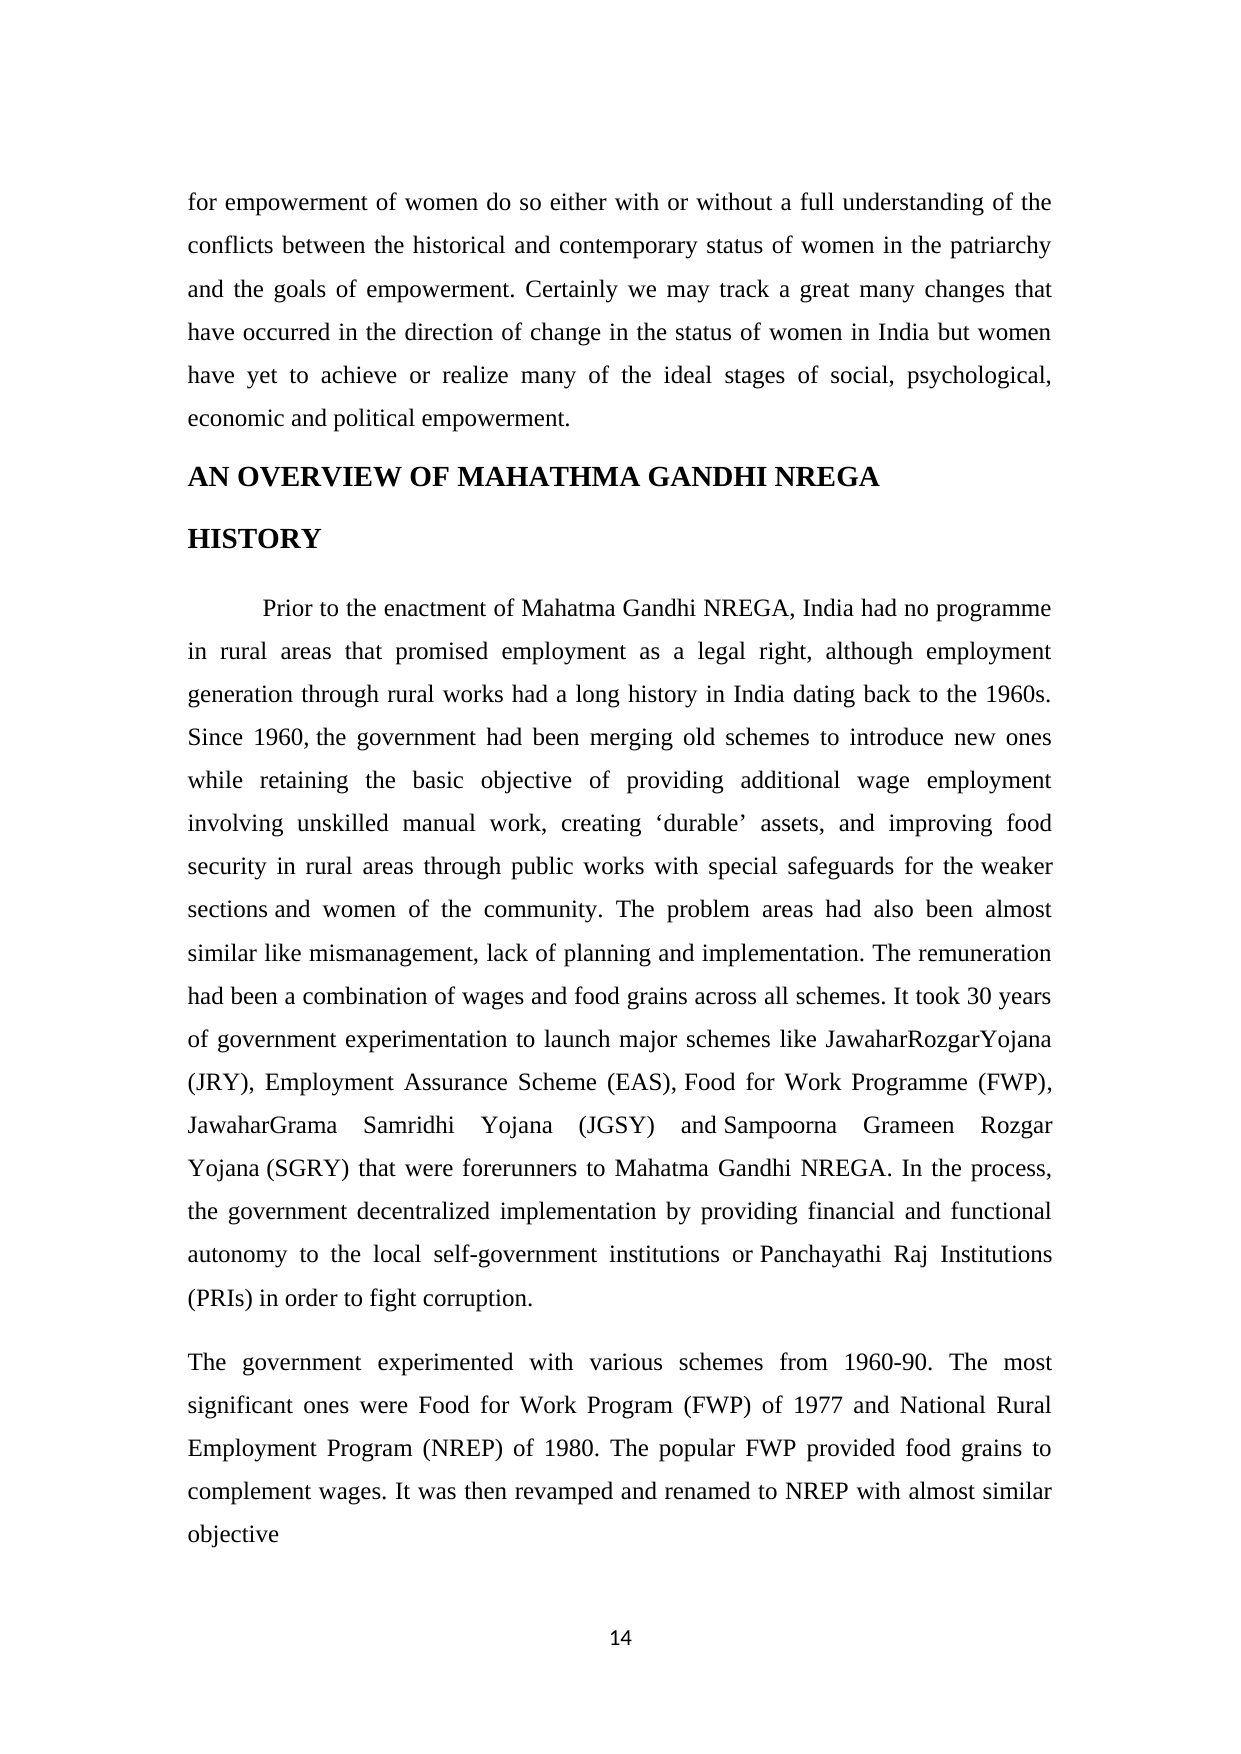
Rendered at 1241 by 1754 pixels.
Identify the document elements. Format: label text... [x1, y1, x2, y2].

text The government experimented with various schemes from 1960-90. The most significant ones were Food for Work Program (FWP) of 1977 and National Rural Employment Program (NREP) of 1980. The popular FWP provided food grains to complement wages. It was then revamped and renamed to NREP with almost similar objective [187, 1347, 1053, 1548]
text AN OVERVIEW OF MAHATHMA GANDHI NREGA [187, 459, 1053, 492]
text Prior to the enactment of Mahatma Gandhi NREGA, India had no programme in rural areas that promised employment as a legal right, although employment generation through rural works had a long history in India dating back to the 1960s. Since 1960, the government had been merging old schemes to introduce new ones while retaining the basic objective of providing additional wage employment involving unskilled manual work, creating ‘durable’ assets, and improving food security in rural areas through public works with special safeguards for the weaker sections and women of the community. The problem areas had also been almost similar like mismanagement, lack of planning and implementation. The remuneration had been a combination of wages and food grains across all schemes. It took 30 years of government experimentation to launch major schemes like JawaharRozgarYojana (JRY), Employment Assurance Scheme (EAS), Food for Work Programme (FWP), JawaharGrama Samridhi Yojana (JGSY) and Sampoorna Grameen Rozgar Yojana (SGRY) that were forerunners to Mahatma Gandhi NREGA. In the process, the government decentralized implementation by providing financial and functional autonomy to the local self-government institutions or Panchayathi Raj Institutions (PRIs) in order to fight corruption. [187, 1209, 1053, 1311]
text HISTORY [187, 522, 1053, 555]
text Prior to the enactment of Mahatma Gandhi NREGA, India had no programme in rural areas that promised employment as a legal right, although employment generation through rural works had a long history in India dating back to the 1960s. Since 1960, the government had been merging old schemes to introduce new ones while retaining the basic objective of providing additional wage employment involving unskilled manual work, creating ‘durable’ assets, and improving food security in rural areas through public works with special safeguards for the weaker sections and women of the community. The problem areas had also been almost similar like mismanagement, lack of planning and implementation. The remuneration had been a combination of wages and food grains across all schemes. It took 30 years of government experimentation to launch major schemes like JawaharRozgarYojana (JRY), Employment Assurance Scheme (EAS), Food for Work Programme (FWP), JawaharGrama Samridhi Yojana (JGSY) and Sampoorna Grameen Rozgar Yojana (SGRY) that were forerunners to Mahatma Gandhi NREGA. In the process, the government decentralized implementation by providing financial and functional autonomy to the local self-government institutions or Panchayathi Raj Institutions (PRIs) in order to fight corruption. [187, 593, 1053, 1003]
text Prior to the enactment of Mahatma Gandhi NREGA, India had no programme in rural areas that promised employment as a legal right, although employment generation through rural works had a long history in India dating back to the 1960s. Since 1960, the government had been merging old schemes to introduce new ones while retaining the basic objective of providing additional wage employment involving unskilled manual work, creating ‘durable’ assets, and improving food security in rural areas through public works with special safeguards for the weaker sections and women of the community. The problem areas had also been almost similar like mismanagement, lack of planning and implementation. The remuneration had been a combination of wages and food grains across all schemes. It took 30 years of government experimentation to launch major schemes like JawaharRozgarYojana (JRY), Employment Assurance Scheme (EAS), Food for Work Programme (FWP), JawaharGrama Samridhi Yojana (JGSY) and Sampoorna Grameen Rozgar Yojana (SGRY) that were forerunners to Mahatma Gandhi NREGA. In the process, the government decentralized implementation by providing financial and functional autonomy to the local self-government institutions or Panchayathi Raj Institutions (PRIs) in order to fight corruption. [187, 1004, 1053, 1208]
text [187, 187, 1053, 432]
